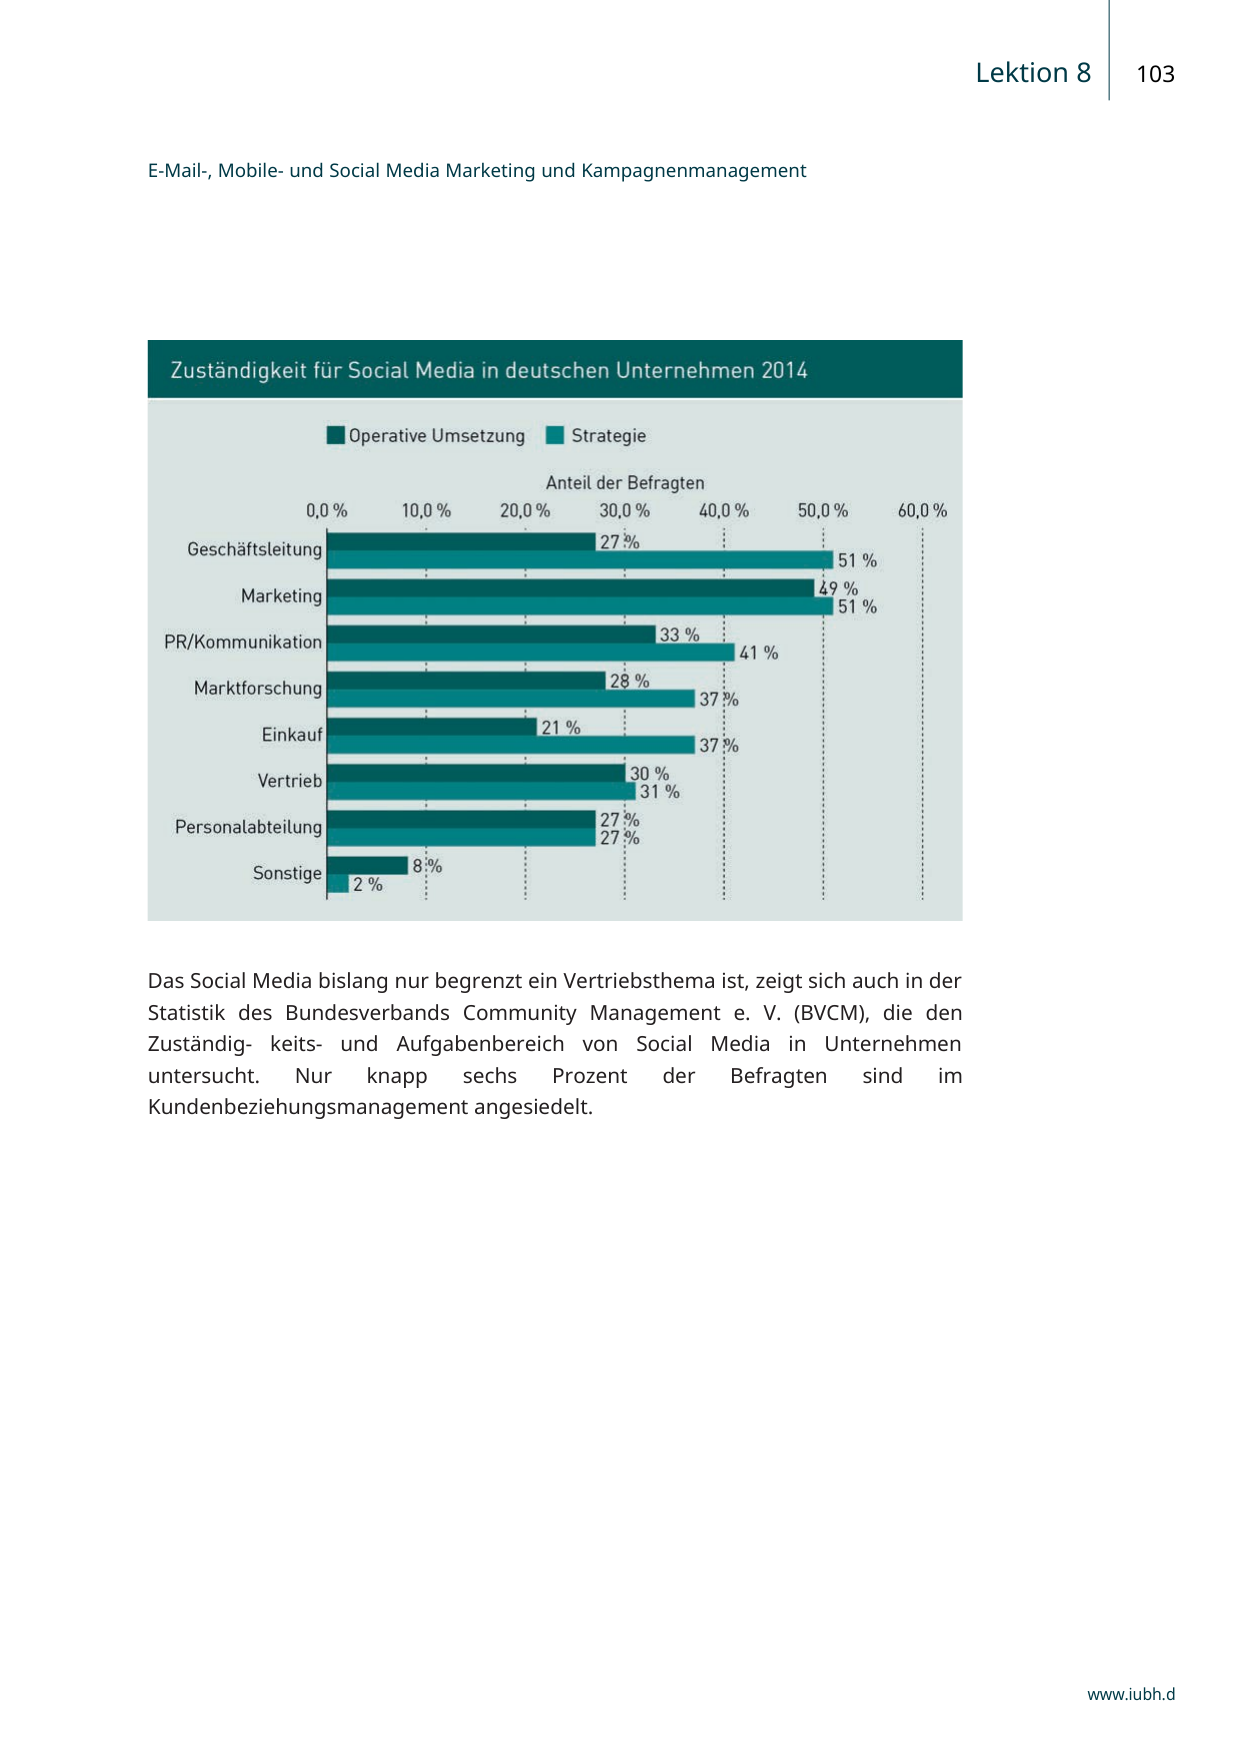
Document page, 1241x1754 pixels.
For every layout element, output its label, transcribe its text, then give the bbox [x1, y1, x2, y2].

text Das Social Media bislang nur begrenzt ein Vertriebsthema ist, zeigt sich auch in der Statistik des Bundesverbands Community Management e. V. (BVCM), die den Zuständig- keits- und Aufgabenbereich von Social Media in Unternehmen untersucht. Nur knapp sechs Prozent der Befragten sind im Kundenbeziehungsmanagement angesiedelt. [147, 966, 963, 1121]
picture [147, 340, 963, 921]
picture [1092, 1691, 1098, 1698]
text E-Mail-, Mobile- und Social Media Marketing und Kampagnenmanagement [148, 157, 1196, 182]
